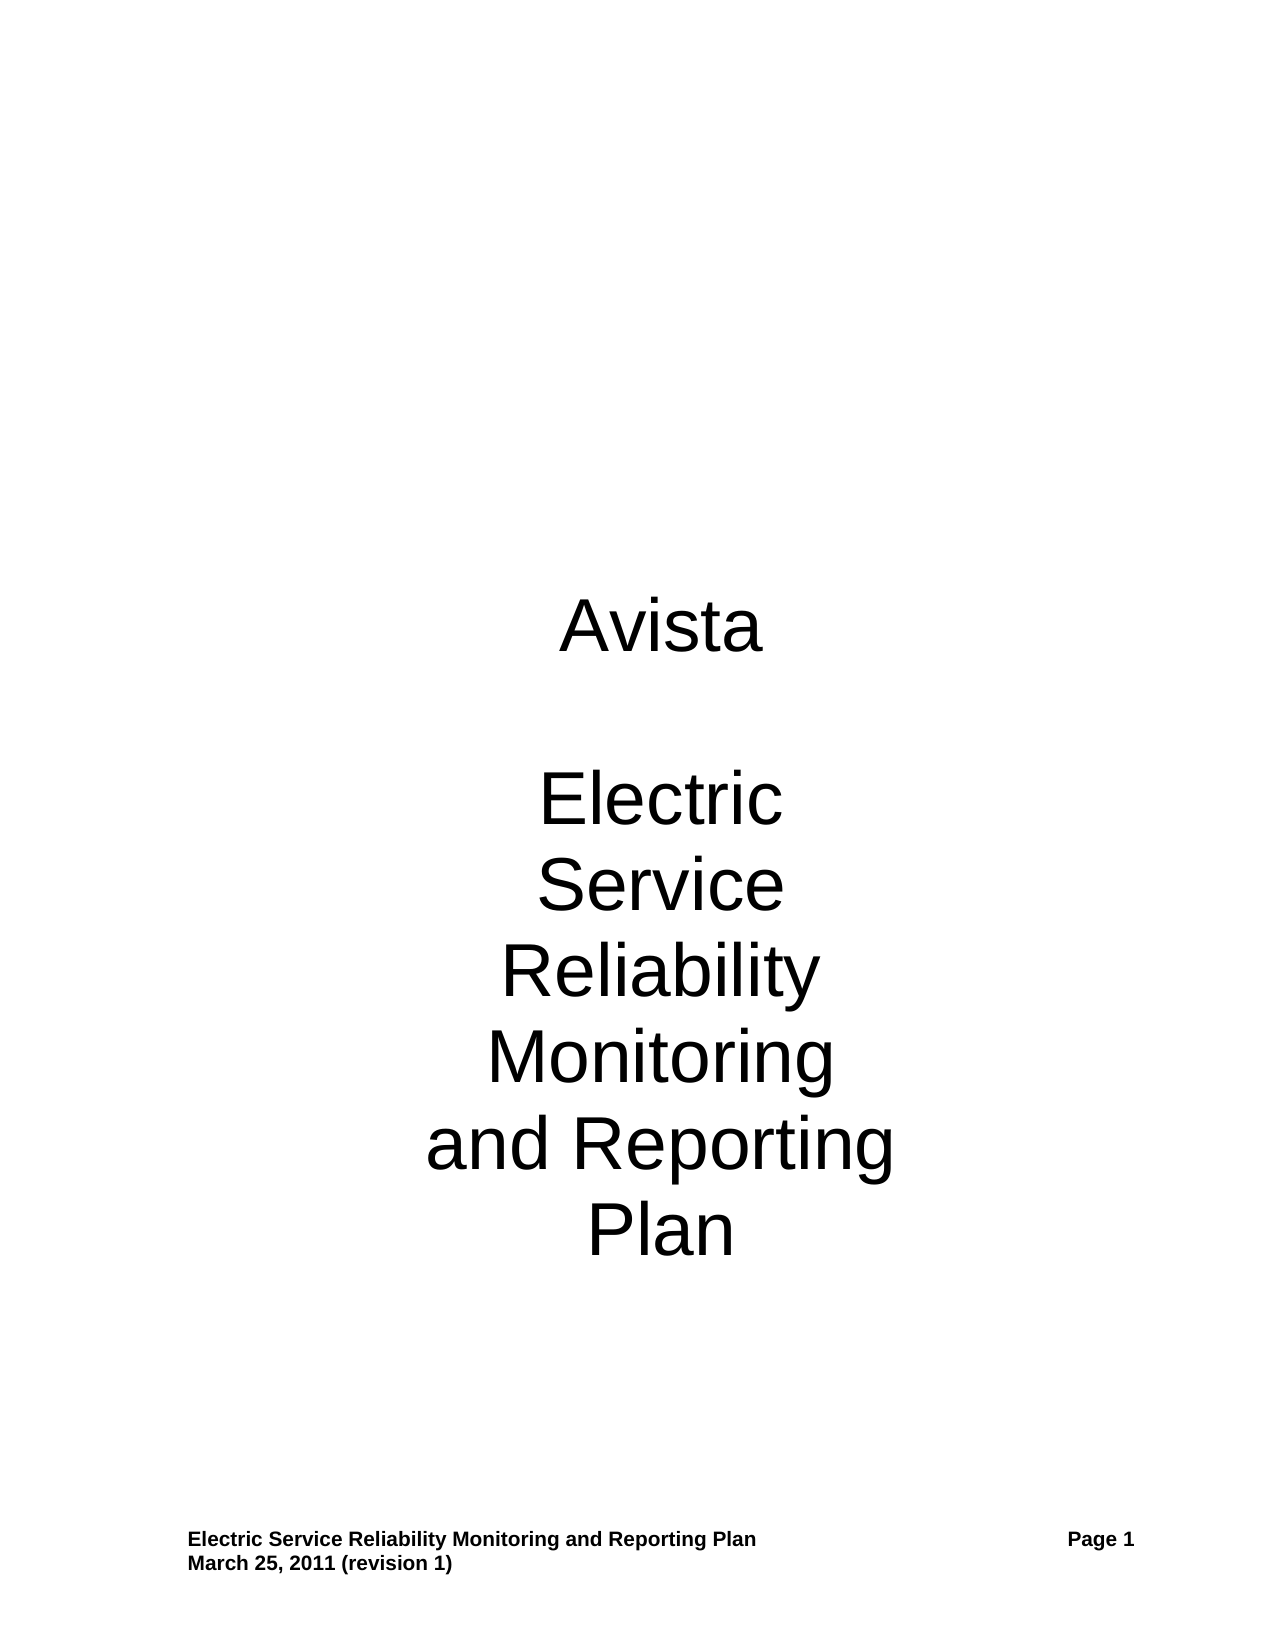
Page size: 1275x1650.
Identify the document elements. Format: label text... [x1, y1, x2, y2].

text Monitoring [187, 1012, 1134, 1099]
text Reliability [187, 926, 1134, 1012]
text Service [187, 840, 1134, 926]
text Electric [187, 754, 1134, 840]
text Plan [187, 1185, 1134, 1271]
text Avista [187, 581, 1134, 667]
text and Reporting [187, 1099, 1134, 1185]
